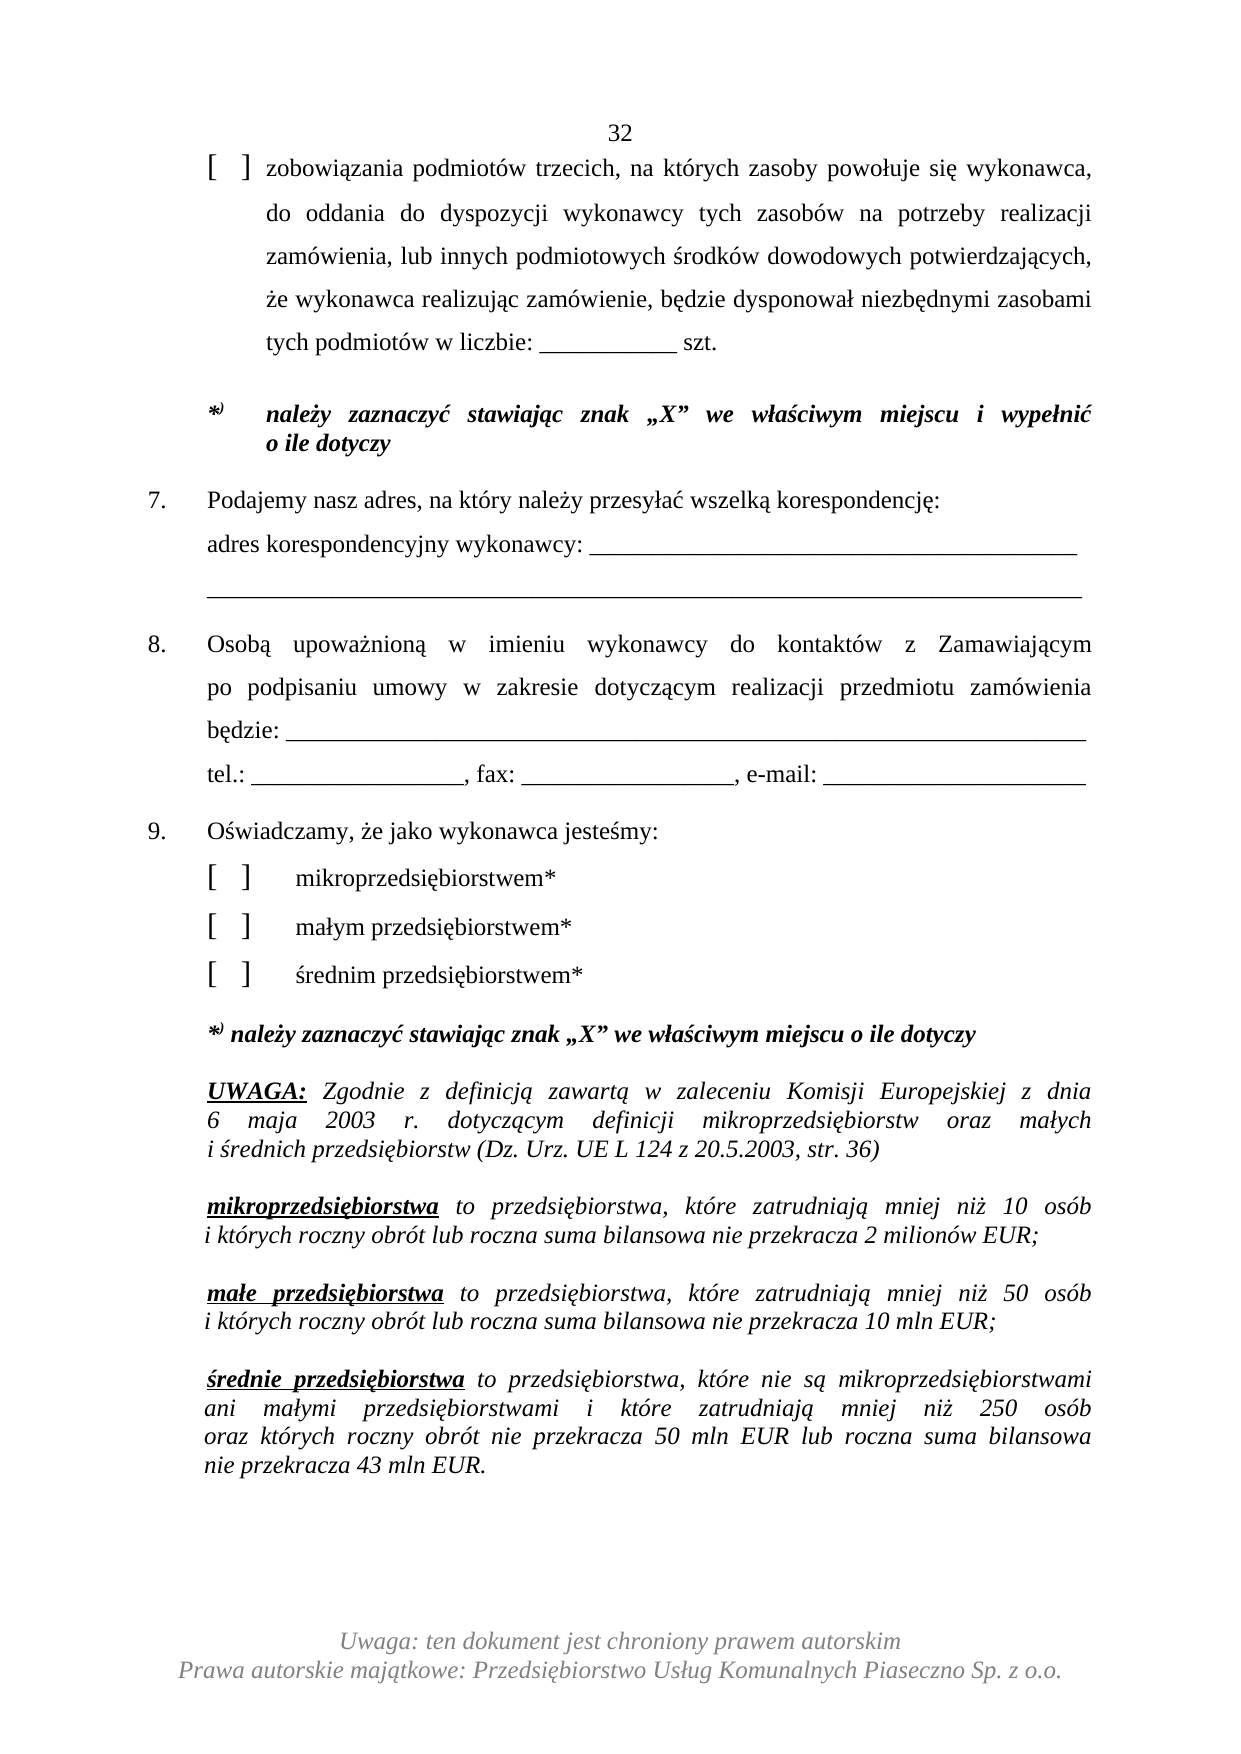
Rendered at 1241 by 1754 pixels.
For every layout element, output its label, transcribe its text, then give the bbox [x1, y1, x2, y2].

text [ ] średnim przedsiębiorstwem* [207, 954, 1092, 990]
text UWAGA: Zgodnie z definicją zawartą w zaleceniu Komisji Europejskiej z dnia 6 maja 2003 r. dotyczącym definicji mikroprzedsiębiorstw oraz małych i średnich przedsiębiorstw (Dz. Urz. UE L 124 z 20.5.2003, str. 36) [207, 1076, 1092, 1163]
text *) należy zaznaczyć stawiając znak „X” we właściwym miejscu i wypełnić o ile dotyczy [207, 399, 1092, 457]
text adres korespondencyjny wykonawcy: _______________________________________ [207, 529, 1092, 557]
text 9. Oświadczamy, że jako wykonawca jesteśmy: [148, 816, 1092, 845]
text [ ] mikroprzedsiębiorstwem* [207, 857, 1092, 893]
text tel.: _________________, fax: _________________, e-mail: _____________________ [207, 759, 1092, 787]
text [ ] małym przedsiębiorstwem* [207, 906, 1092, 942]
text 8. Osobą upoważnioną w imieniu wykonawcy do kontaktów z Zamawiającym po podpisaniu umowy w zakresie dotyczącym realizacji przedmiotu zamówienia będzie: ________________________________________________________________ [148, 629, 1092, 744]
text małe przedsiębiorstwa to przedsiębiorstwa, które zatrudniają mniej niż 50 osób i których roczny obrót lub roczna suma bilansowa nie przekracza 10 mln EUR; [204, 1278, 1092, 1335]
text 7. Podajemy nasz adres, na który należy przesyłać wszelką korespondencję: [148, 486, 1092, 514]
text ______________________________________________________________________ [207, 572, 1092, 601]
text [ ] zobowiązania podmiotów trzecich, na których zasoby powołuje się wykonawca, do oddania do dyspozycji wykonawcy tych zasobów na potrzeby realizacji zamówienia, lub innych podmiotowych środków dowodowych potwierdzających, że wykonawca realizując zamówienie, będzie dysponował niezbędnymi zasobami tych podmiotów w liczbie: ___________ szt. [207, 148, 1092, 356]
text *) należy zaznaczyć stawiając znak „X” we właściwym miejscu o ile dotyczy [207, 1019, 1092, 1048]
text mikroprzedsiębiorstwa to przedsiębiorstwa, które zatrudniają mniej niż 10 osób i których roczny obrót lub roczna suma bilansowa nie przekracza 2 milionów EUR; [204, 1191, 1092, 1249]
text średnie przedsiębiorstwa to przedsiębiorstwa, które nie są mikroprzedsiębiorstwami ani małymi przedsiębiorstwami i które zatrudniają mniej niż 250 osób oraz których roczny obrót nie przekracza 50 mln EUR lub roczna suma bilansowa nie przekracza 43 mln EUR. [204, 1364, 1092, 1479]
